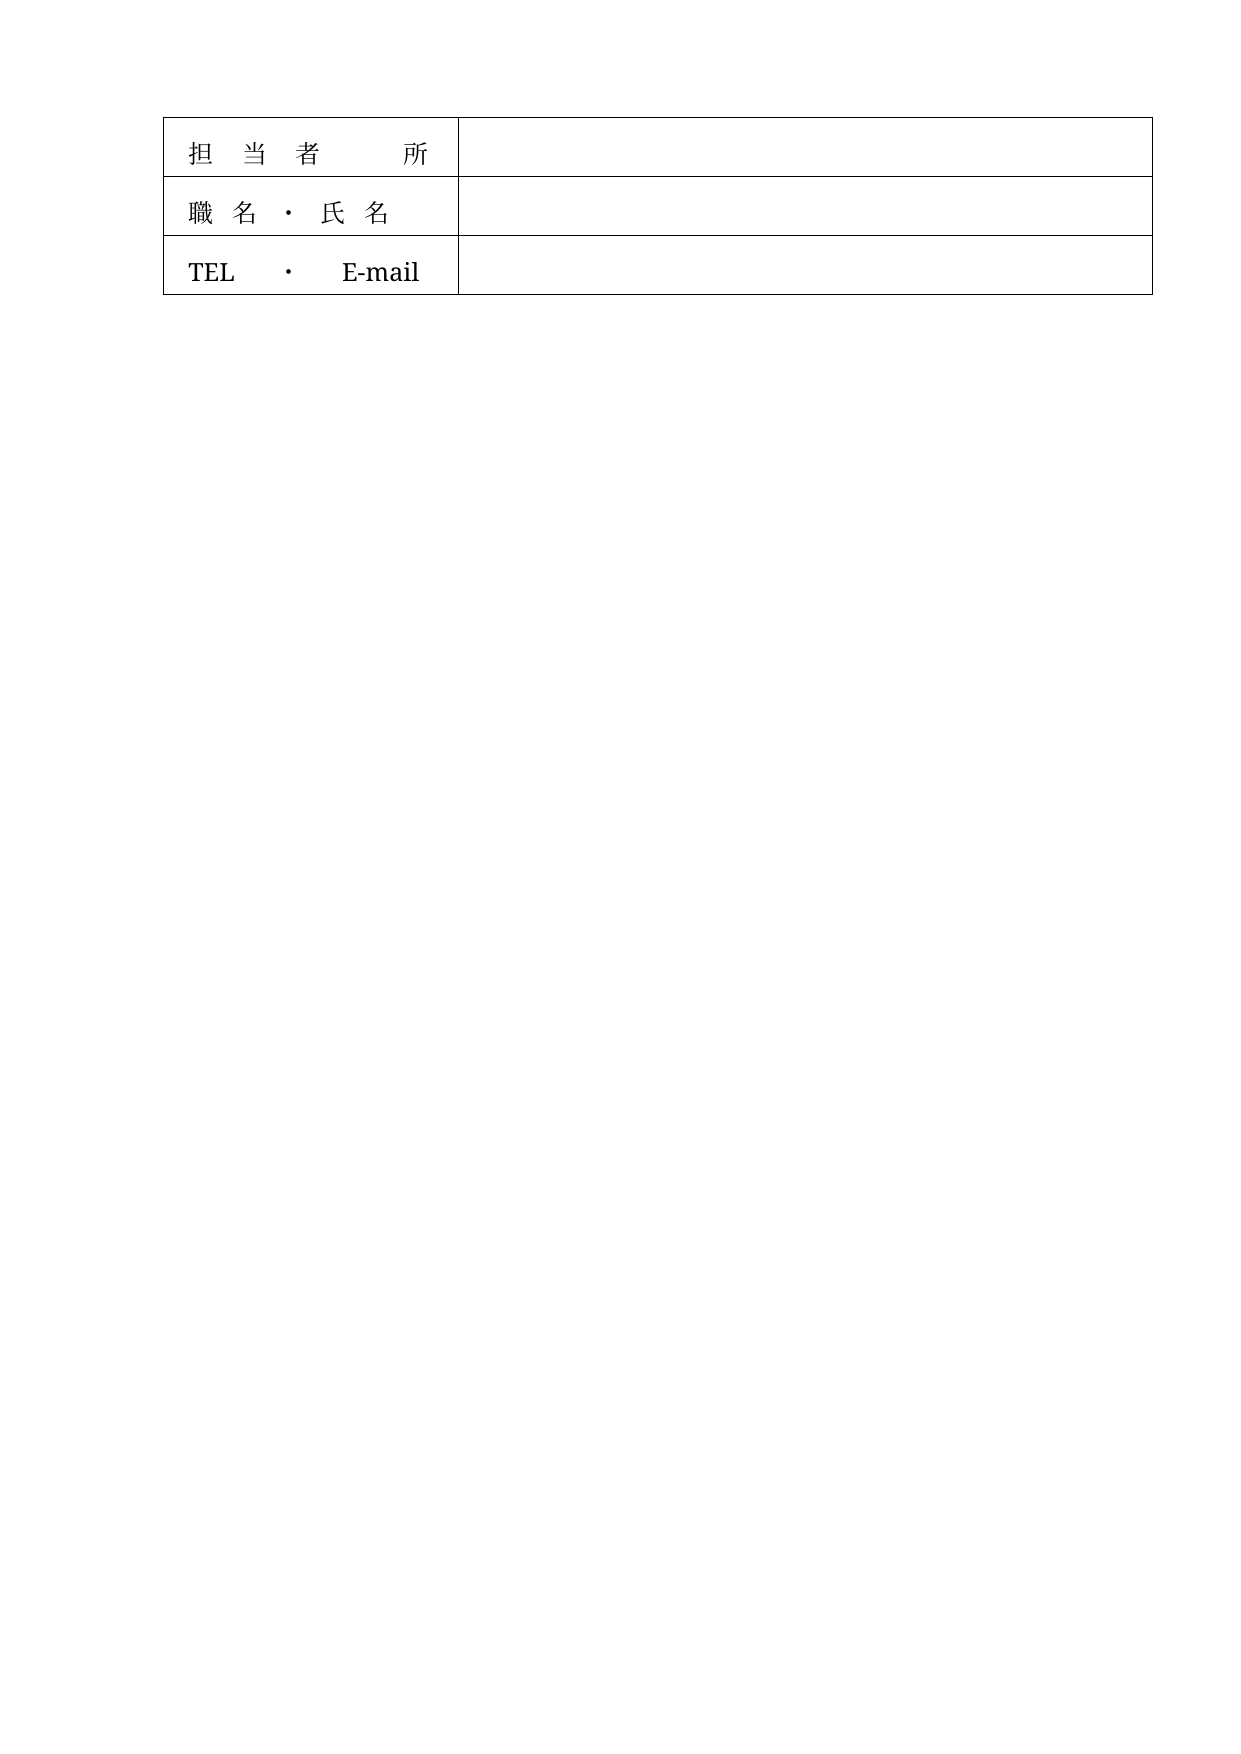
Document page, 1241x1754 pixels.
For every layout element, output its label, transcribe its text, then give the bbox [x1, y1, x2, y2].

table_cell [459, 236, 1152, 294]
table_cell 担当者 所属部署 [164, 118, 458, 176]
table_cell 職名・氏名 [164, 177, 458, 235]
table_cell TEL・E-mail [164, 236, 458, 294]
table_cell [459, 118, 1152, 176]
table_cell [459, 177, 1152, 235]
